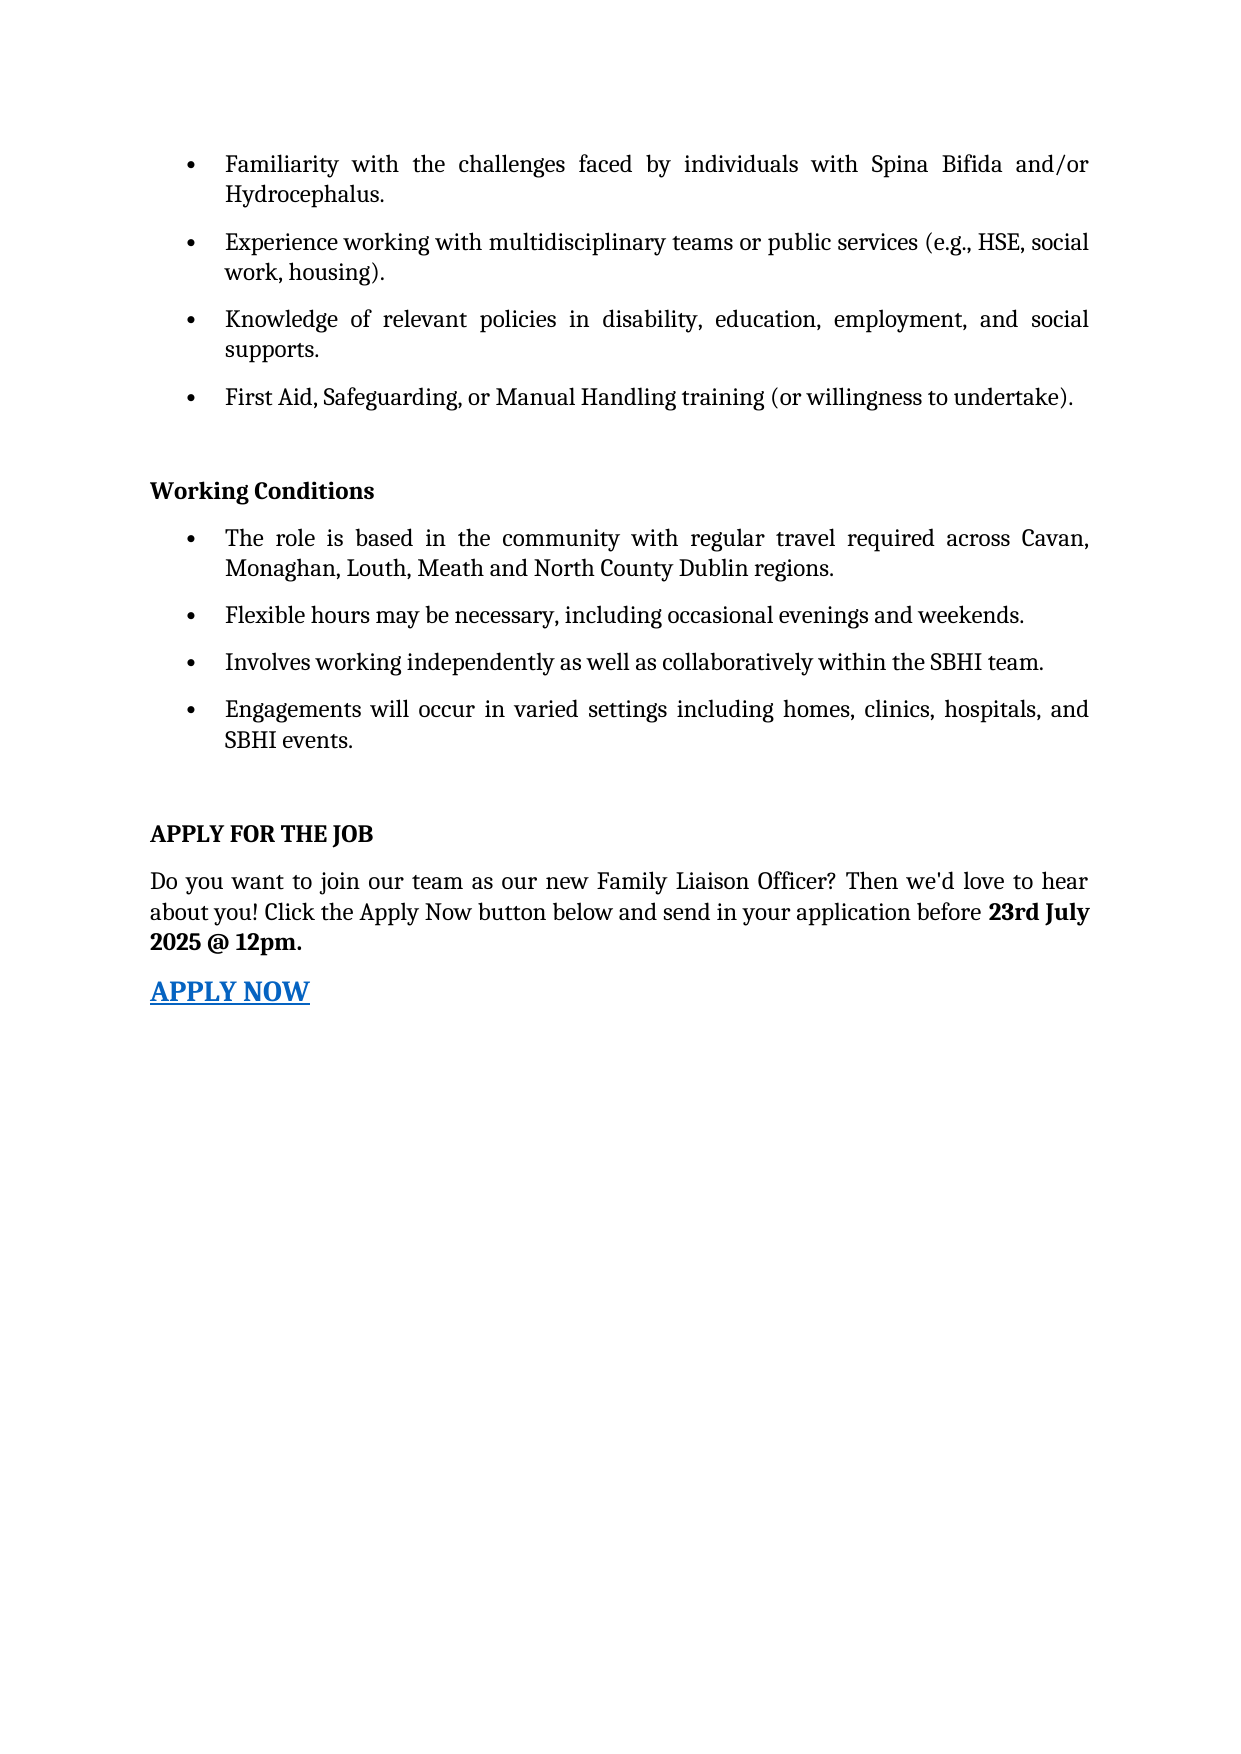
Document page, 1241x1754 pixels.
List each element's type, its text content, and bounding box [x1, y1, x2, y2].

list Involves working independently as well as collaboratively within the SBHI team. [187, 648, 1090, 677]
list Knowledge of relevant policies in disability, education, employment, and social supports. [187, 305, 1090, 364]
list Experience working with multidisciplinary teams or public services (e.g., HSE, social work, housing). [187, 227, 1090, 287]
list First Aid, Safeguarding, or Manual Handling training (or willingness to undertake). [187, 382, 1090, 411]
text Do you want to join our team as our new Family Liaison Officer? Then we'd love to hear about you! Click the Apply Now button below and send in your application before 23rd July 2025 @ 12pm. [150, 867, 1090, 957]
text APPLY FOR THE JOB [150, 820, 1090, 849]
list Familiarity with the challenges faced by individuals with Spina Bifida and/or Hydrocephalus. [187, 150, 1090, 209]
text Working Conditions [150, 477, 1090, 505]
list The role is based in the community with regular travel required across Cavan, Monaghan, Louth, Meath and North County Dublin regions. [187, 524, 1090, 583]
list Engagements will occur in varied settings including homes, clinics, hospitals, and SBHI events. [187, 695, 1090, 754]
text APPLY NOW [150, 975, 1090, 1008]
list Flexible hours may be necessary, including occasional evenings and weekends. [187, 601, 1090, 630]
